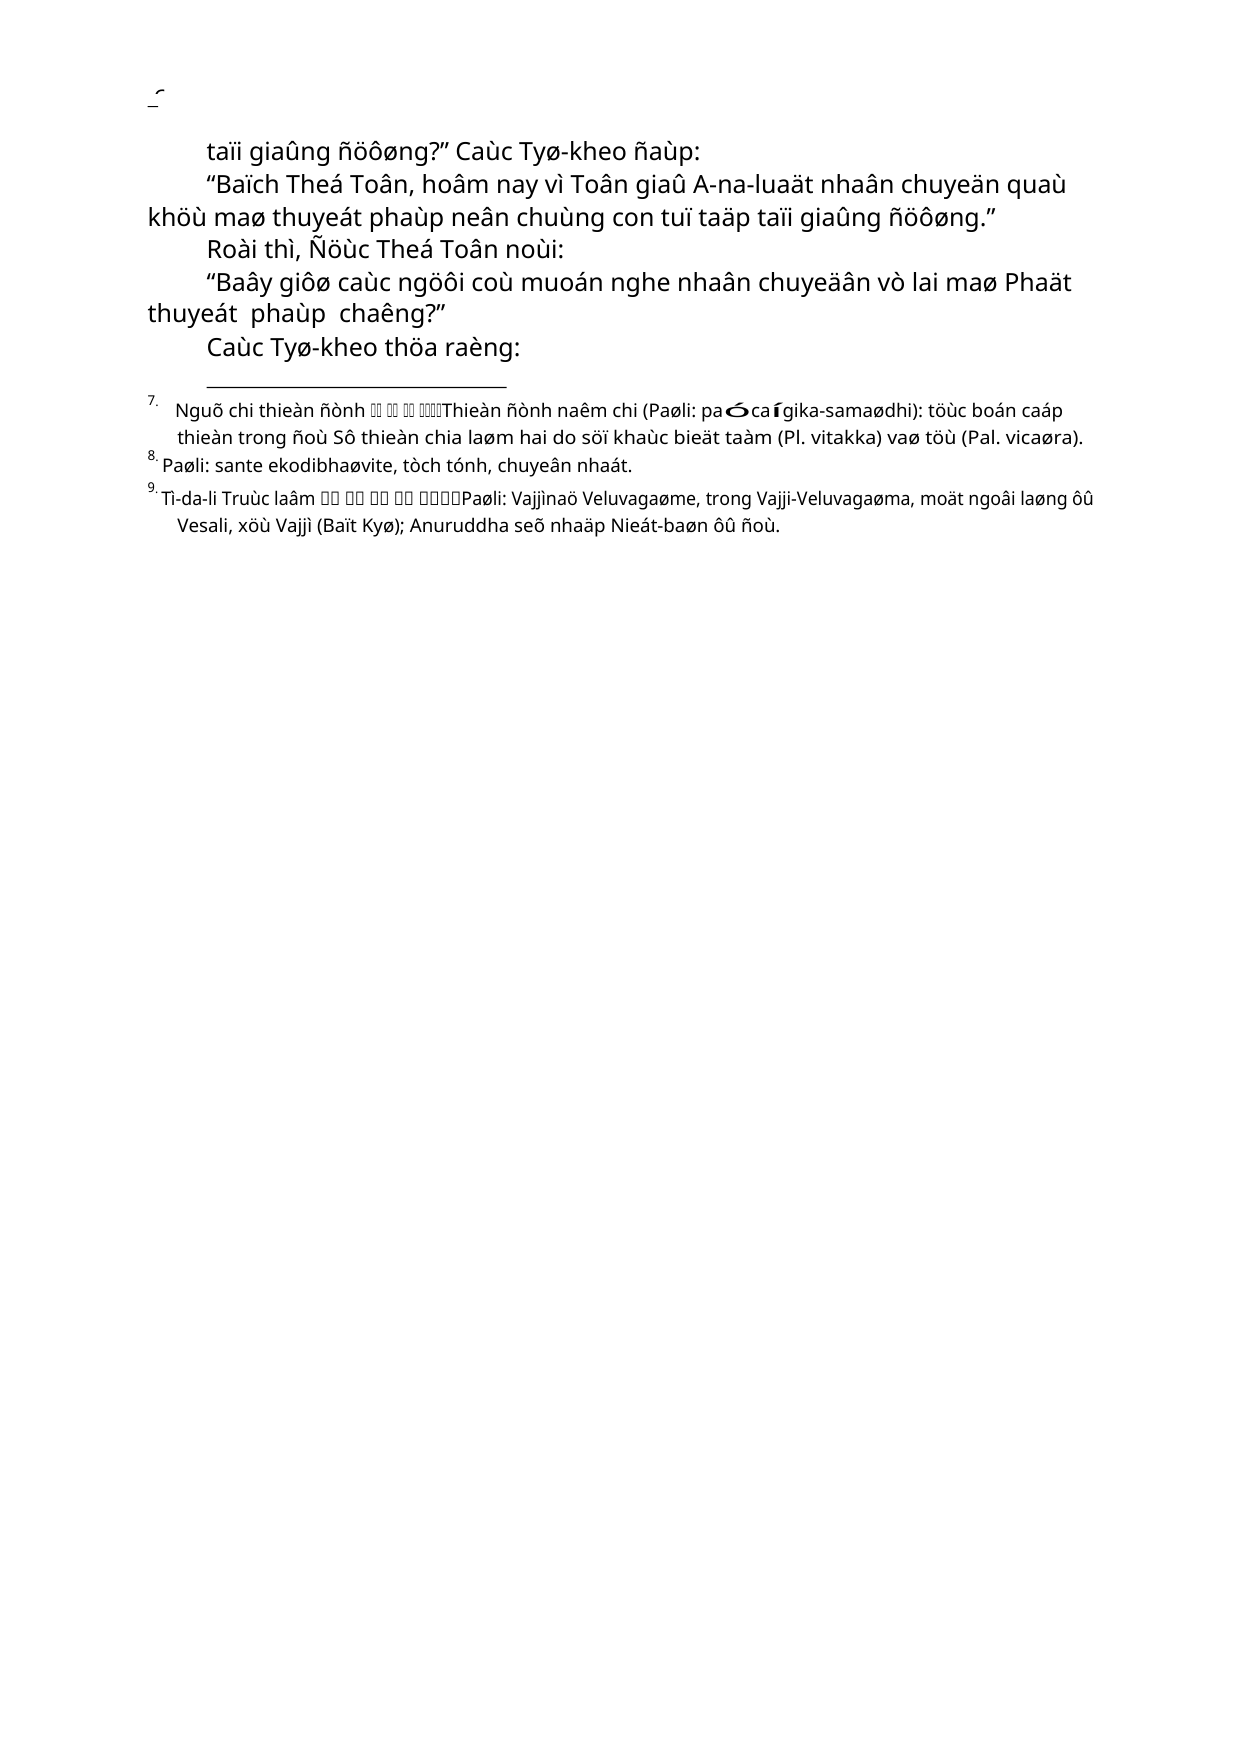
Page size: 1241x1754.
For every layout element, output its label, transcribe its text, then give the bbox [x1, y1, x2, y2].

text Roài thì, Ñöùc Theá Toân noùi: [206, 233, 1107, 265]
text “Baïch Theá Toân, hoâm nay vì Toân giaû A-na-luaät nhaân chuyeän quaù khöù maø thuyeát phaùp neân chuùng con tuï taäp taïi giaûng ñöôøng.” [147, 167, 1094, 233]
text “Baây giôø caùc ngöôi coù muoán nghe nhaân chuyeäân vò lai maø Phaät thuyeát phaùp chaêng?” [147, 265, 1082, 330]
text 8. Paøli: sante ekodibhaøvite, tòch tónh, chuyeân nhaát. [147, 451, 1107, 478]
text 9. Tì-da-li Truùc laâm     Paøli: Vajjìnaö Veluvagaøme, trong Vajji-Veluvagaøma, moät ngoâi laøng ôû Vesali, xöù Vajjì (Baït Kyø); Anuruddha seõ nhaäp Nieát-baøn ôû ñoù. [147, 478, 1107, 537]
text Caùc Tyø-kheo thöa raèng: [206, 330, 1107, 362]
text 7. Nguõ chi thieàn ñònh    Thieàn ñònh naêm chi (Paøli: paócaígika-samaødhi): töùc boán caáp thieàn trong ñoù Sô thieàn chia laøm hai do söï khaùc bieät taàm (Pl. vitakka) vaø töù (Pal. vicaøra). [147, 390, 1093, 450]
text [206, 133, 1042, 167]
